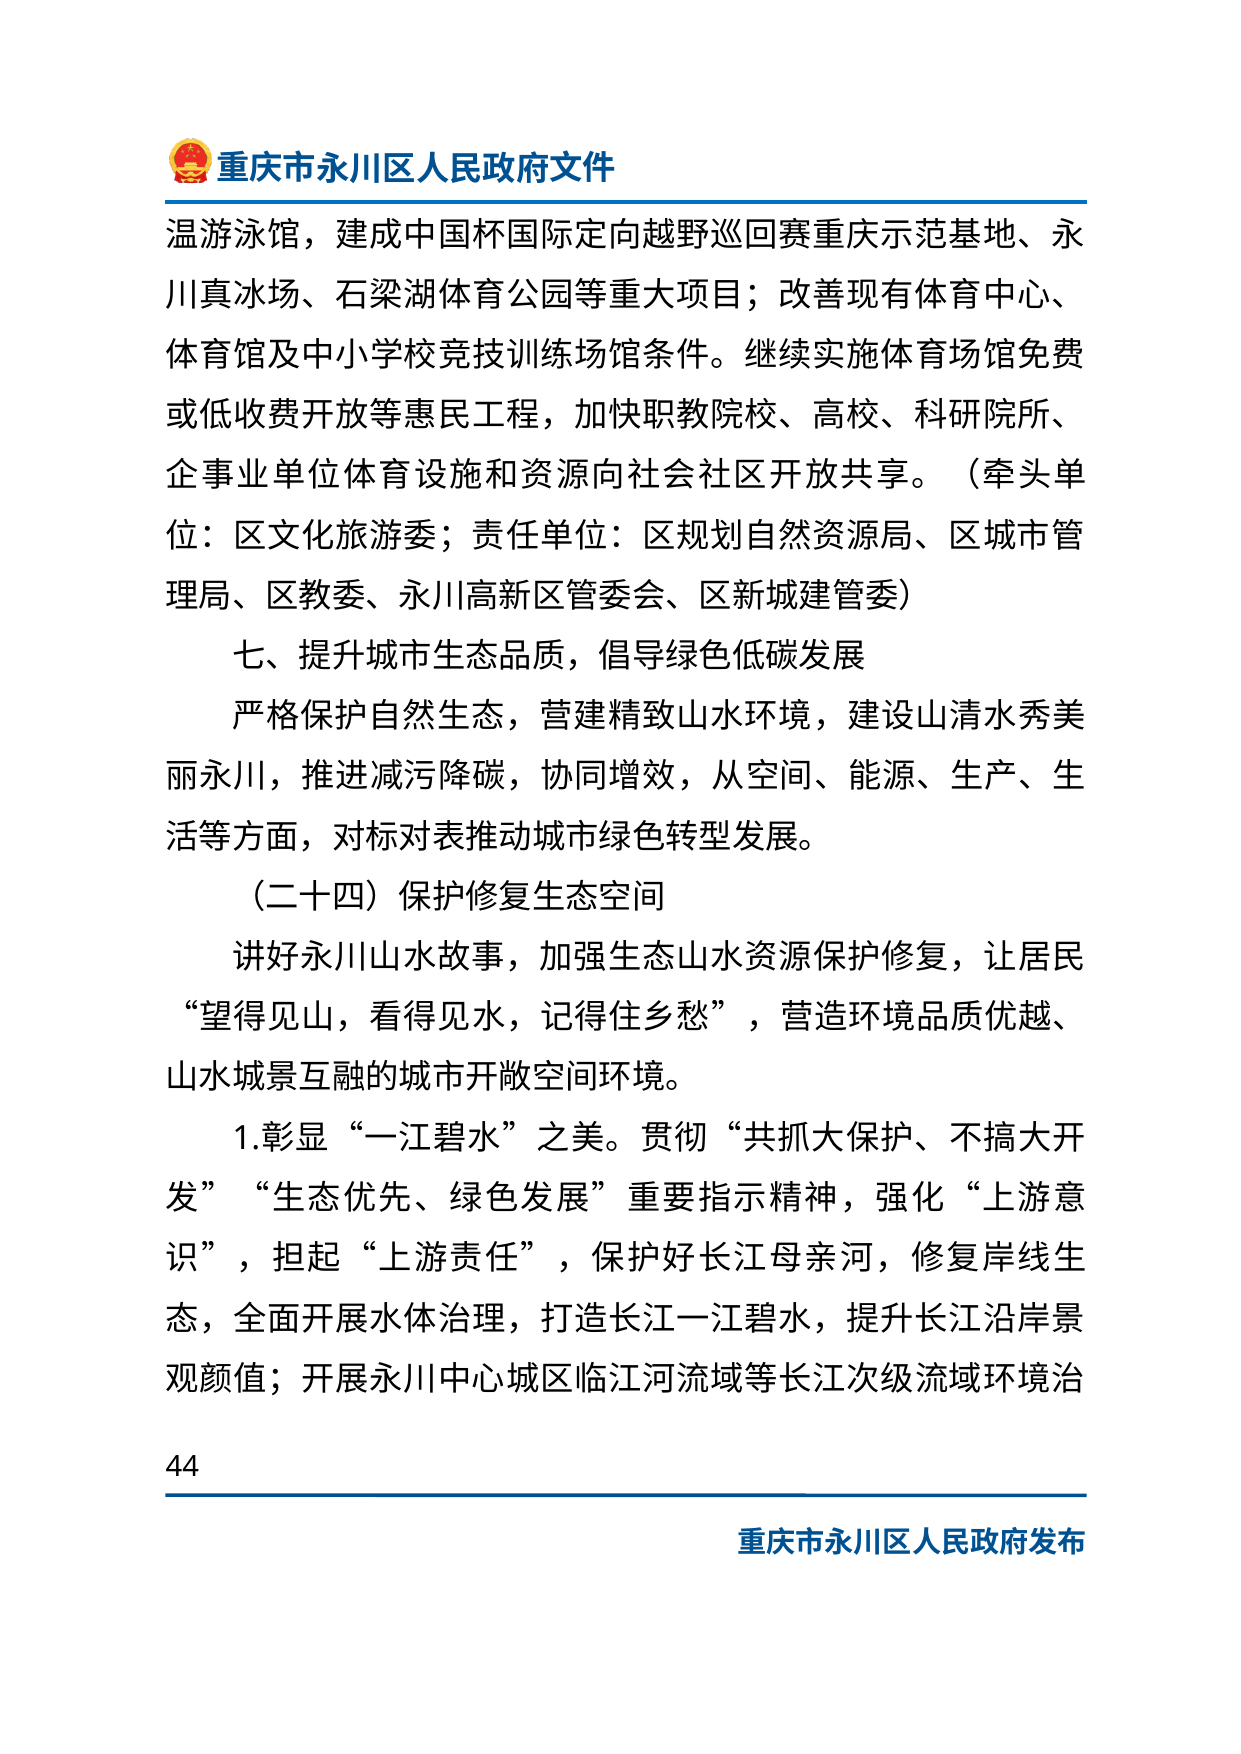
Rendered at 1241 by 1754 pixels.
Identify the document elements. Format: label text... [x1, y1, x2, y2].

list 七、提升城市生态品质，倡导绿色低碳发展 [165, 629, 1087, 677]
text 讲好永川山水故事，加强生态山水资源保护修复，让居民“望得见山，看得见水，记得住乡愁”，营造环境品质优越、山水城景互融的城市开敞空间环境。 [165, 930, 1087, 1098]
picture [165, 136, 216, 187]
text （二十四）保护修复生态空间 [165, 869, 1087, 918]
text 严格保护自然生态，营建精致山水环境，建设山清水秀美丽永川，推进减污降碳，协同增效，从空间、能源、生产、生活等方面，对标对表推动城市绿色转型发展。 [165, 689, 1087, 858]
